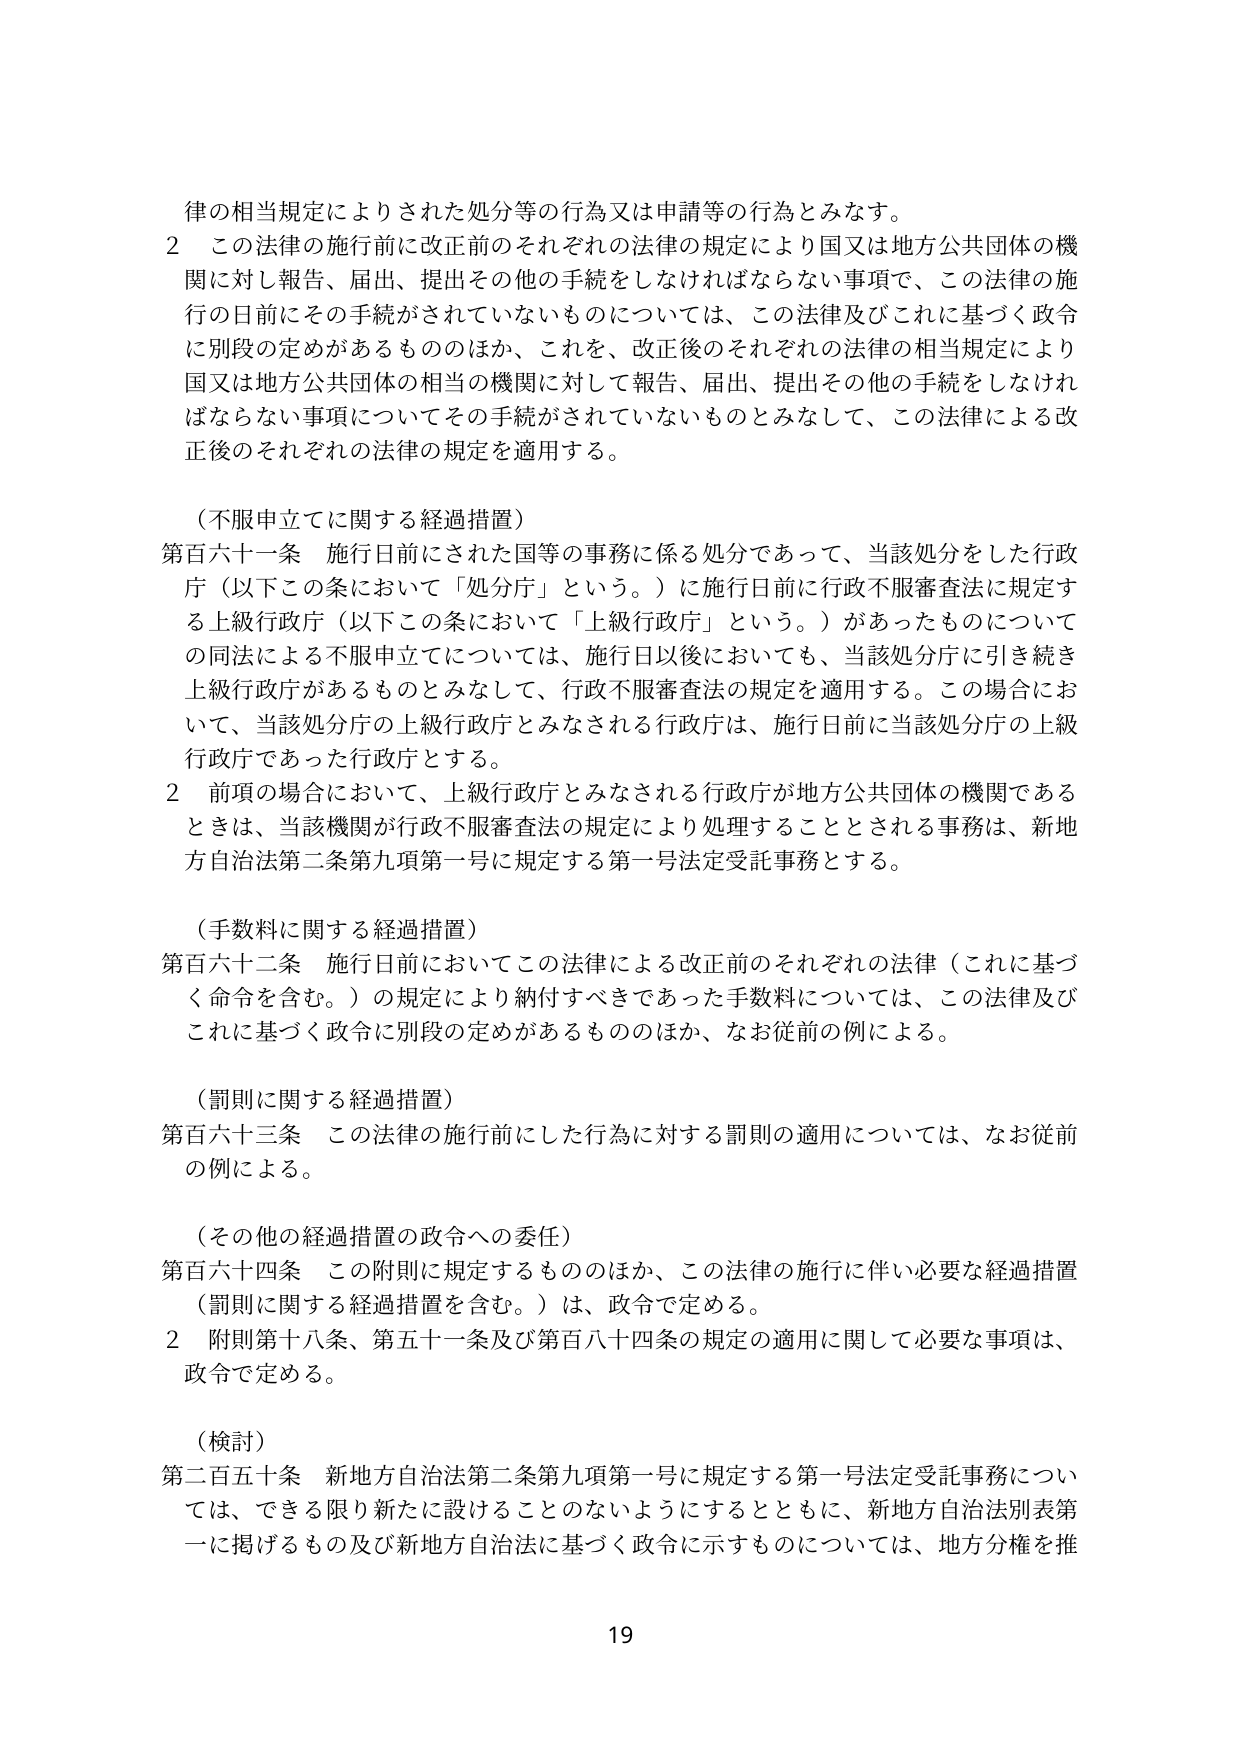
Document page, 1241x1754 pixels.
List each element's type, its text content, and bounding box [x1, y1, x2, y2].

text （検討） [184, 1424, 1079, 1458]
text （罰則に関する経過措置） [184, 1082, 1079, 1116]
text ２ 前項の場合において、上級行政庁とみなされる行政庁が地方公共団体の機関であるときは、当該機関が行政不服審査法の規定により処理することとされる事務は、新地方自治法第二条第九項第一号に規定する第一号法定受託事務とする。 [161, 774, 1079, 877]
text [161, 1458, 1079, 1560]
text （手数料に関する経過措置） [184, 911, 1079, 945]
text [161, 194, 1079, 228]
text ２ この法律の施行前に改正前のそれぞれの法律の規定により国又は地方公共団体の機関に対し報告、届出、提出その他の手続をしなければならない事項で、この法律の施行の日前にその手続がされていないものについては、この法律及びこれに基づく政令に別段の定めがあるもののほか、これを、改正後のそれぞれの法律の相当規定により国又は地方公共団体の相当の機関に対して報告、届出、提出その他の手続をしなければならない事項についてその手続がされていないものとみなして、この法律による改正後のそれぞれの法律の規定を適用する。 [161, 228, 1079, 467]
text 第百六十三条 この法律の施行前にした行為に対する罰則の適用については、なお従前の例による。 [161, 1116, 1079, 1184]
text 第百六十二条 施行日前においてこの法律による改正前のそれぞれの法律（これに基づく命令を含む。）の規定により納付すべきであった手数料については、この法律及びこれに基づく政令に別段の定めがあるもののほか、なお従前の例による。 [161, 945, 1079, 1048]
text 第百六十一条 施行日前にされた国等の事務に係る処分であって、当該処分をした行政庁（以下この条において「処分庁」という。）に施行日前に行政不服審査法に規定する上級行政庁（以下この条において「上級行政庁」という。）があったものについての同法による不服申立てについては、施行日以後においても、当該処分庁に引き続き上級行政庁があるものとみなして、行政不服審査法の規定を適用する。この場合において、当該処分庁の上級行政庁とみなされる行政庁は、施行日前に当該処分庁の上級行政庁であった行政庁とする。 [161, 535, 1079, 774]
text ２ 附則第十八条、第五十一条及び第百八十四条の規定の適用に関して必要な事項は、政令で定める。 [161, 1321, 1079, 1389]
text （不服申立てに関する経過措置） [184, 501, 1079, 535]
text （その他の経過措置の政令への委任） [184, 1219, 1079, 1253]
text 第百六十四条 この附則に規定するもののほか、この法律の施行に伴い必要な経過措置（罰則に関する経過措置を含む。）は、政令で定める。 [161, 1253, 1079, 1321]
